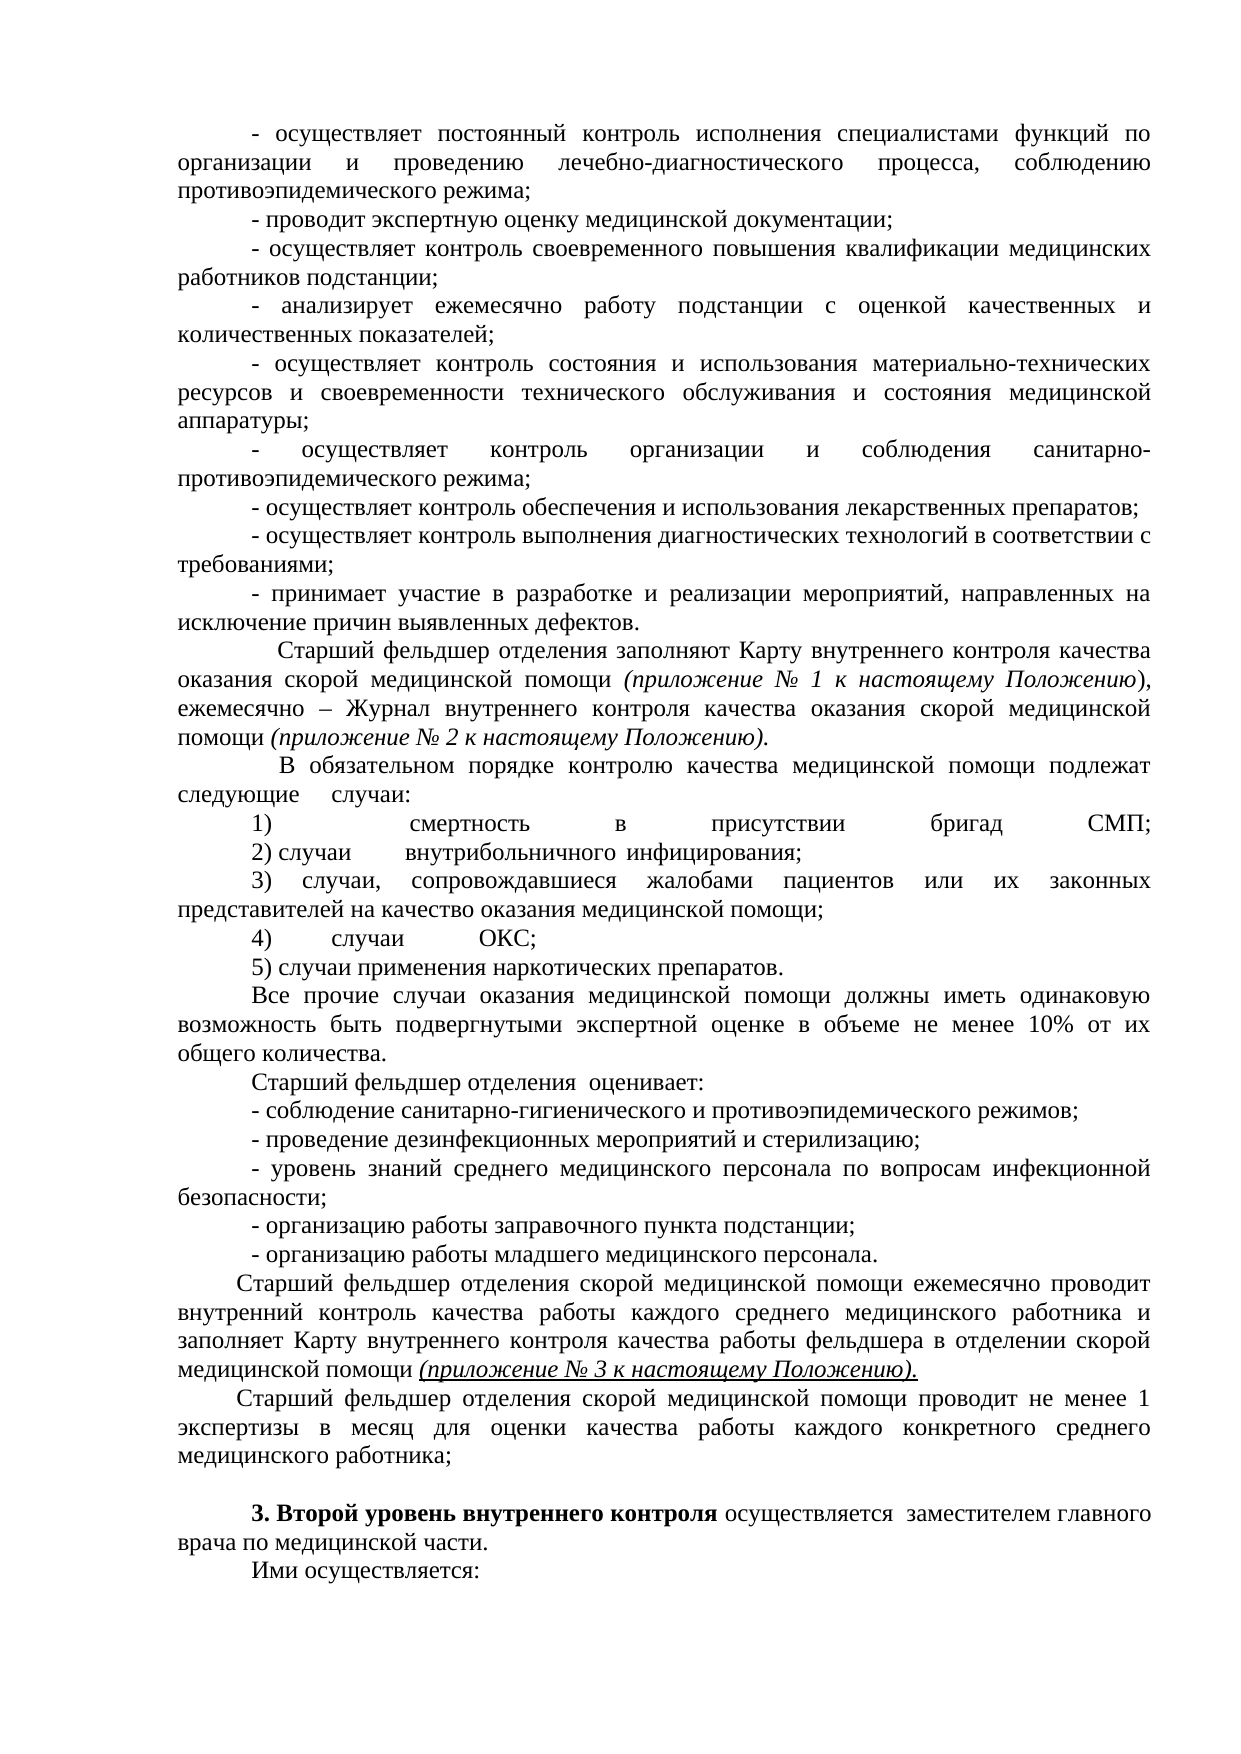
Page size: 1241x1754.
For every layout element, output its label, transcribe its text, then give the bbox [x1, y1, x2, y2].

text - организацию работы младшего медицинского персонала. [177, 1239, 1152, 1268]
text Ими осуществляется: [177, 1556, 1152, 1584]
text - осуществляет постоянный контроль исполнения специалистами функций по организации и проведению лечебно-диагностического процесса, соблюдению противоэпидемического режима; [177, 118, 1152, 204]
text - организацию работы заправочного пункта подстанции; [177, 1211, 1152, 1239]
text - уровень знаний среднего медицинского персонала по вопросам инфекционной безопасности; [177, 1153, 1152, 1211]
text - соблюдение санитарно-гигиенического и противоэпидемического режимов; [177, 1096, 1152, 1124]
text 3) случаи, сопровождавшиеся жалобами пациентов или их законных представителей на качество оказания медицинской помощи; [177, 866, 1152, 923]
text - осуществляет контроль обеспечения и использования лекарственных препаратов; [177, 492, 1152, 521]
text - принимает участие в разработке и реализации мероприятий, направленных на исключение причин выявленных дефектов. [177, 578, 1152, 636]
text 5) случаи применения наркотических препаратов. [177, 952, 1152, 981]
text - осуществляет контроль выполнения диагностических технологий в соответствии с требованиями; [177, 521, 1152, 578]
text - проведение дезинфекционных мероприятий и стерилизацию; [177, 1124, 1152, 1153]
text - осуществляет контроль состояния и использования материально-технических ресурсов и своевременности технического обслуживания и состояния медицинской аппаратуры; [177, 348, 1152, 434]
text 1) смертность в присутствии бригад СМП; 2) случаи внутрибольничного инфицирования; [251, 808, 1152, 866]
text 3. Второй уровень внутреннего контроля осуществляется заместителем главного врача по медицинской части. [177, 1498, 1152, 1556]
text 4) случаи ОКС; [177, 923, 1152, 952]
text Старший фельдшер отделения оценивает: [177, 1067, 1152, 1096]
text - проводит экспертную оценку медицинской документации; [177, 204, 1152, 233]
text Старший фельдшер отделения скорой медицинской помощи ежемесячно проводит внутренний контроль качества работы каждого среднего медицинского работника и заполняет Карту внутреннего контроля качества работы фельдшера в отделении скорой медицинской помощи (приложение № 3 к настоящему Положению). [177, 1268, 1152, 1383]
text В обязательном порядке контролю качества медицинской помощи подлежат следующие случаи: [177, 751, 1152, 808]
text - анализирует ежемесячно работу подстанции с оценкой качественных и количественных показателей; [177, 291, 1152, 348]
text - осуществляет контроль своевременного повышения квалификации медицинских работников подстанции; [177, 233, 1152, 291]
text Все прочие случаи оказания медицинской помощи должны иметь одинаковую возможность быть подвергнутыми экспертной оценке в объеме не менее 10% от их общего количества. [177, 981, 1152, 1067]
text Старший фельдшер отделения заполняют Карту внутреннего контроля качества оказания скорой медицинской помощи (приложение № 1 к настоящему Положению), ежемесячно – Журнал внутреннего контроля качества оказания скорой медицинской помощи (приложение № 2 к настоящему Положению). [177, 636, 1152, 751]
text - осуществляет контроль организации и соблюдения санитарно-противоэпидемического режима; [177, 434, 1152, 492]
text Старший фельдшер отделения скорой медицинской помощи проводит не менее 1 экспертизы в месяц для оценки качества работы каждого конкретного среднего медицинского работника; [177, 1383, 1152, 1469]
